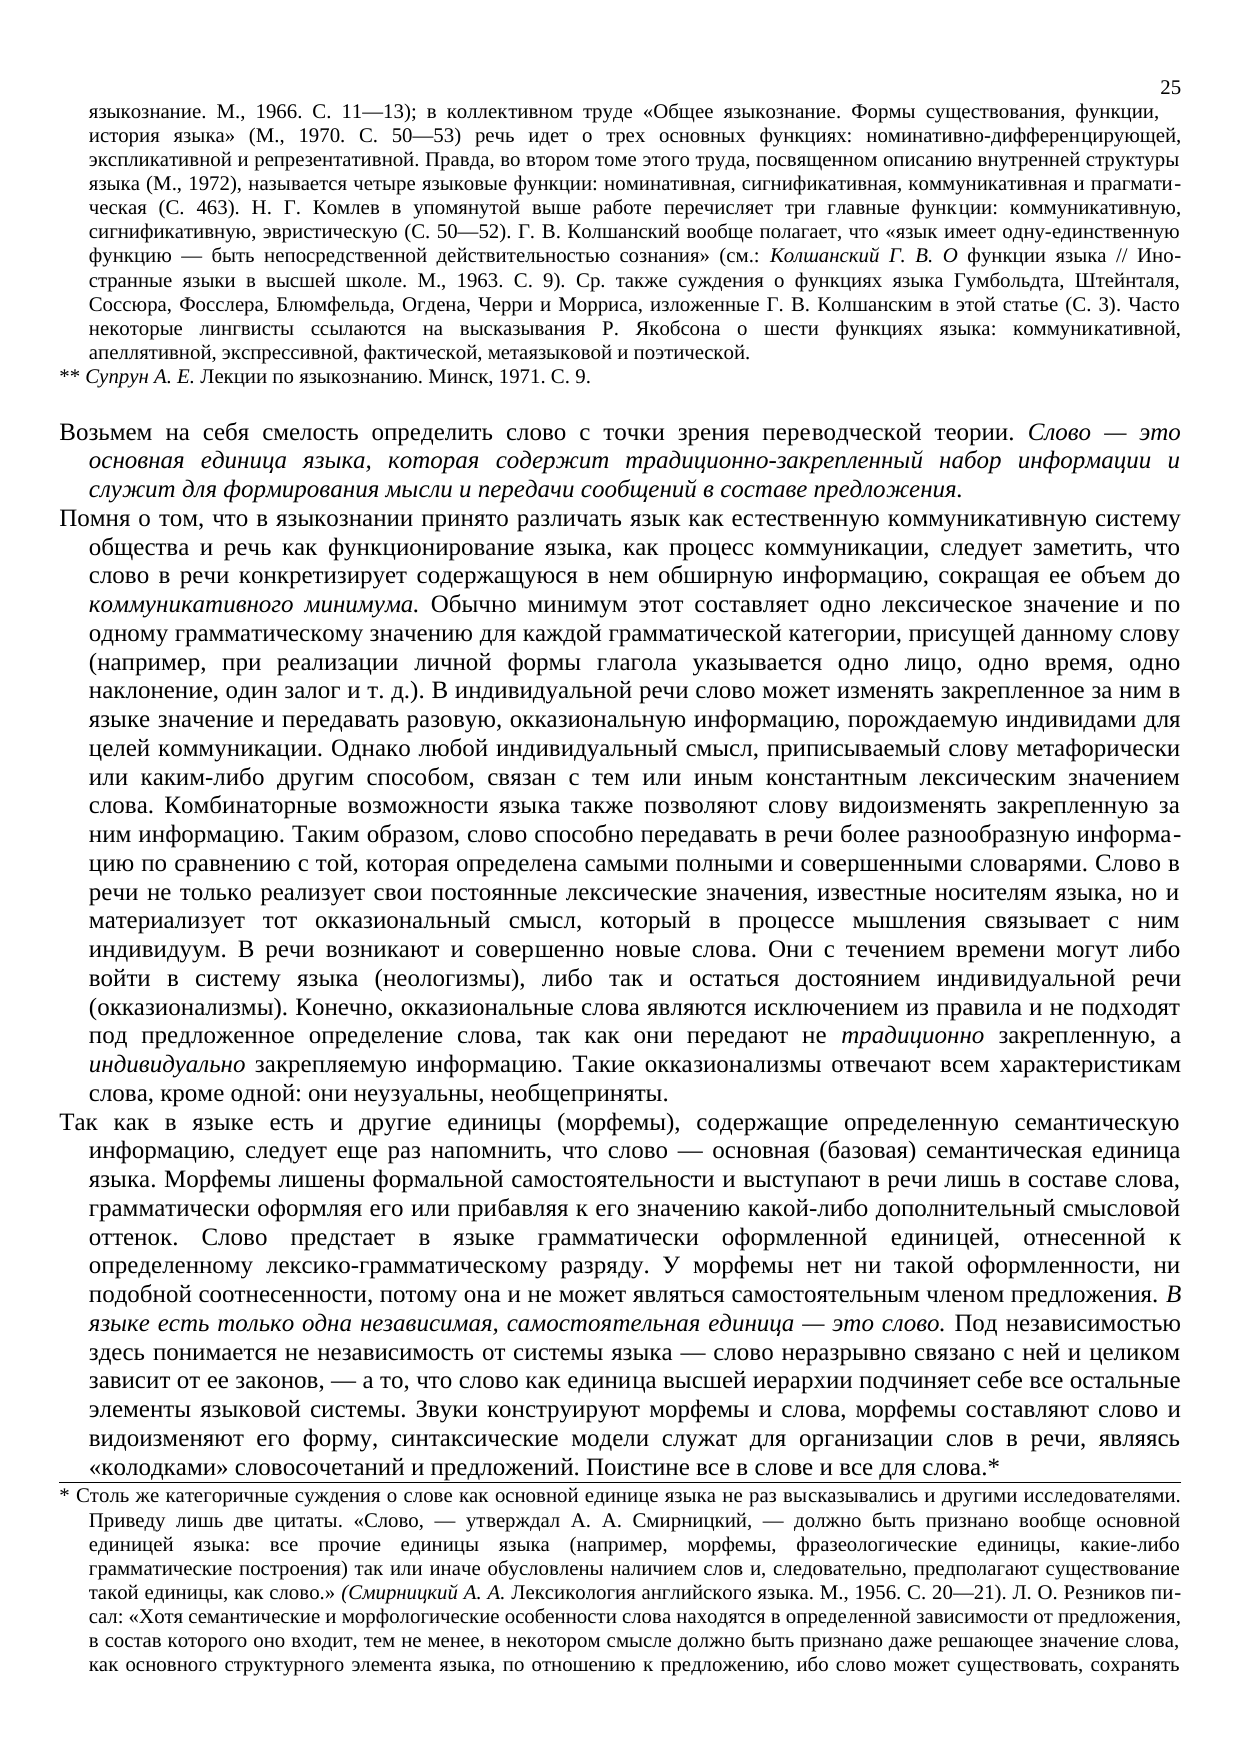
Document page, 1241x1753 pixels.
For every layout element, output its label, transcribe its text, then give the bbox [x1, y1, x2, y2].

text Возьмем на себя смелость определить слово с точки зрения переводческой теории. Слово — это основная единица языка, которая содержит традиционно-закрепленный набор информации и служит для формирования мысли и передачи сообщений в составе предложения. [59, 417, 1181, 503]
text ** Супрун А. Е. Лекции по языкознанию. Минск, 1971. С. 9. [59, 364, 1181, 388]
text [59, 99, 1181, 364]
text Так как в языке есть и другие единицы (морфемы), содержащие определенную семантическую информацию, следует еще раз напомнить, что слово — основная (базовая) семантическая единица языка. Морфемы лишены формальной самостоятельности и выступают в речи лишь в составе слова, грамматически оформляя его или прибавляя к его значению какой-либо дополнительный смысловой оттенок. Слово предстает в языке грамматически оформленной единицей, отнесенной к определенному лексико-грамматическому разряду. У морфемы нет ни такой оформленности, ни подобной соотнесенности, потому она и не может являться самостоятельным членом предложения. В языке есть только одна независимая, самостоятельная единица — это слово. Под независимостью здесь понимается не независимость от системы языка — слово неразрывно связано с ней и целиком зависит от ее законов, — а то, что слово как единица высшей иерархии подчиняет себе все остальные элементы языковой системы. Звуки конструируют морфемы и слова, морфемы составляют слово и видоизменяют его форму, синтаксические модели служат для организации слов в речи, являясь «колодками» словосочетаний и предложений. Поистине все в слове и все для слова.* [59, 1107, 1181, 1482]
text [59, 1483, 1181, 1676]
text Помня о том, что в языкознании принято различать язык как естественную коммуникативную систему общества и речь как функционирование языка, как процесс коммуникации, следует заметить, что слово в речи конкретизирует содержащуюся в нем обширную информацию, сокращая ее объем до коммуникативного минимума. Обычно минимум этот составляет одно лексическое значение и по одному грамматическому значению для каждой грамматической категории, присущей данному слову (например, при реализации личной формы глагола указывается одно лицо, одно время, одно наклонение, один залог и т. д.). В индивидуальной речи слово может изменять закрепленное за ним в языке значение и передавать разовую, окказиональную информацию, порождаемую индивидами для целей коммуникации. Однако любой индивидуальный смысл, приписываемый слову метафорически или каким-либо другим способом, связан с тем или иным константным лексическим значением слова. Комбинаторные возможности языка также позволяют слову видоизменять закрепленную за ним информацию. Таким образом, слово способно передавать в речи более разнообразную информацию по сравнению с той, которая определена самыми полными и совершенными словарями. Слово в речи не только реализует свои постоянные лексические значения, известные носителям языка, но и материализует тот окказиональный смысл, который в процессе мышления связывает с ним индивидуум. В речи возникают и совершенно новые слова. Они с течением времени могут либо войти в систему языка (неологизмы), либо так и остаться достоянием индивидуальной речи (окказионализмы). Конечно, окказиональные слова являются исключением из правила и не подходят под предложенное определение слова, так как они передают не традиционно закрепленную, а индивидуально закрепляемую информацию. Такие окказионализмы отвечают всем характеристикам слова, кроме одной: они неузуальны, необщеприняты. [59, 503, 1181, 1107]
